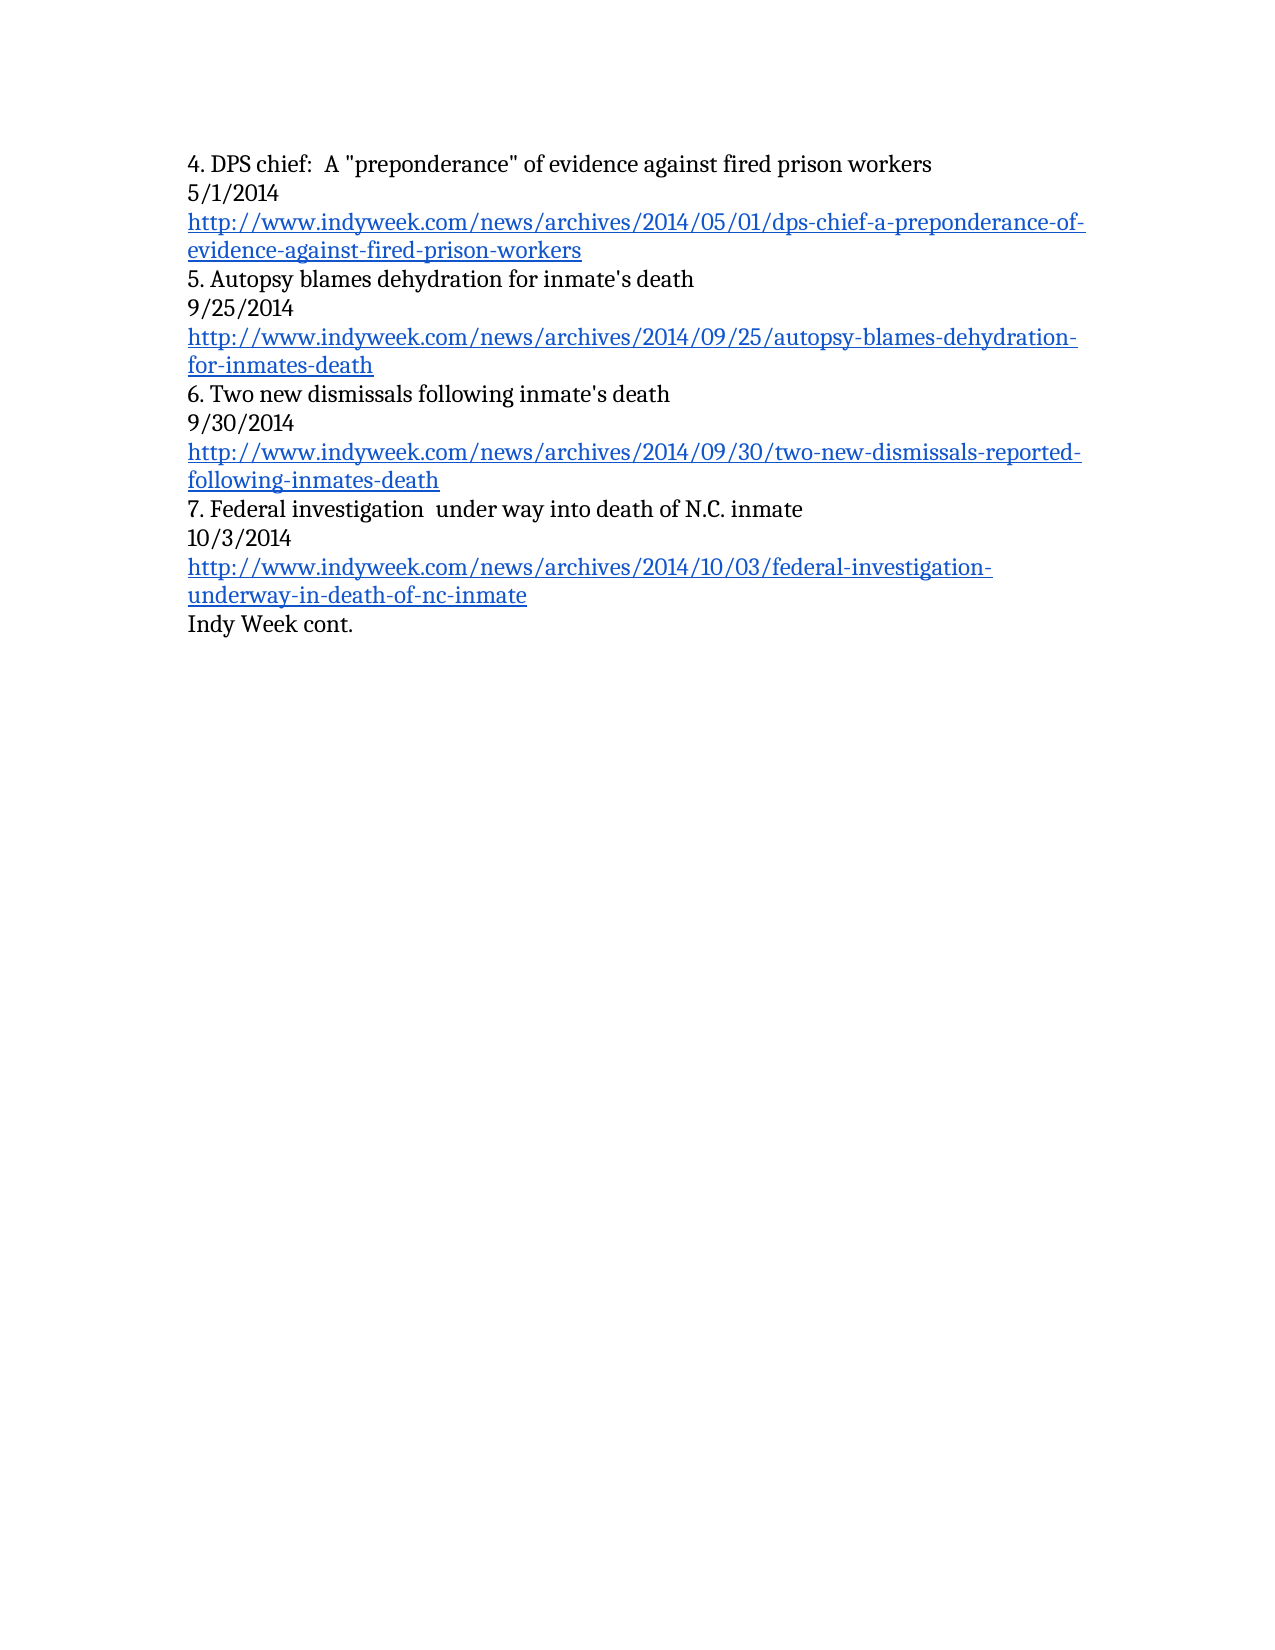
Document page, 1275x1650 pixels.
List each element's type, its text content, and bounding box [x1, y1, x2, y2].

text http://www.indyweek.com/news/archives/2014/10/03/federal-investigation-underway-in-death-of-nc-inmate [187, 552, 1087, 610]
text http://www.indyweek.com/news/archives/2014/05/01/dps-chief-a-preponderance-of-evidence-against-fired-prison-workers [187, 207, 1087, 265]
text 4. DPS chief: A "preponderance" of evidence against fired prison workers [187, 150, 1087, 179]
text 6. Two new dismissals following inmate's death [187, 380, 1087, 409]
text 7. Federal investigation under way into death of N.C. inmate [187, 495, 1087, 524]
text 9/30/2014 [187, 409, 1087, 437]
text Indy Week cont. [187, 610, 1087, 639]
text http://www.indyweek.com/news/archives/2014/09/30/two-new-dismissals-reported-following-inmates-death [187, 437, 1087, 495]
text http://www.indyweek.com/news/archives/2014/09/25/autopsy-blames-dehydration-for-inmates-death [187, 322, 1087, 380]
text 5/1/2014 [187, 179, 1087, 207]
text 5. Autopsy blames dehydration for inmate's death [187, 265, 1087, 294]
text 9/25/2014 [187, 294, 1087, 322]
text 10/3/2014 [187, 524, 1087, 552]
